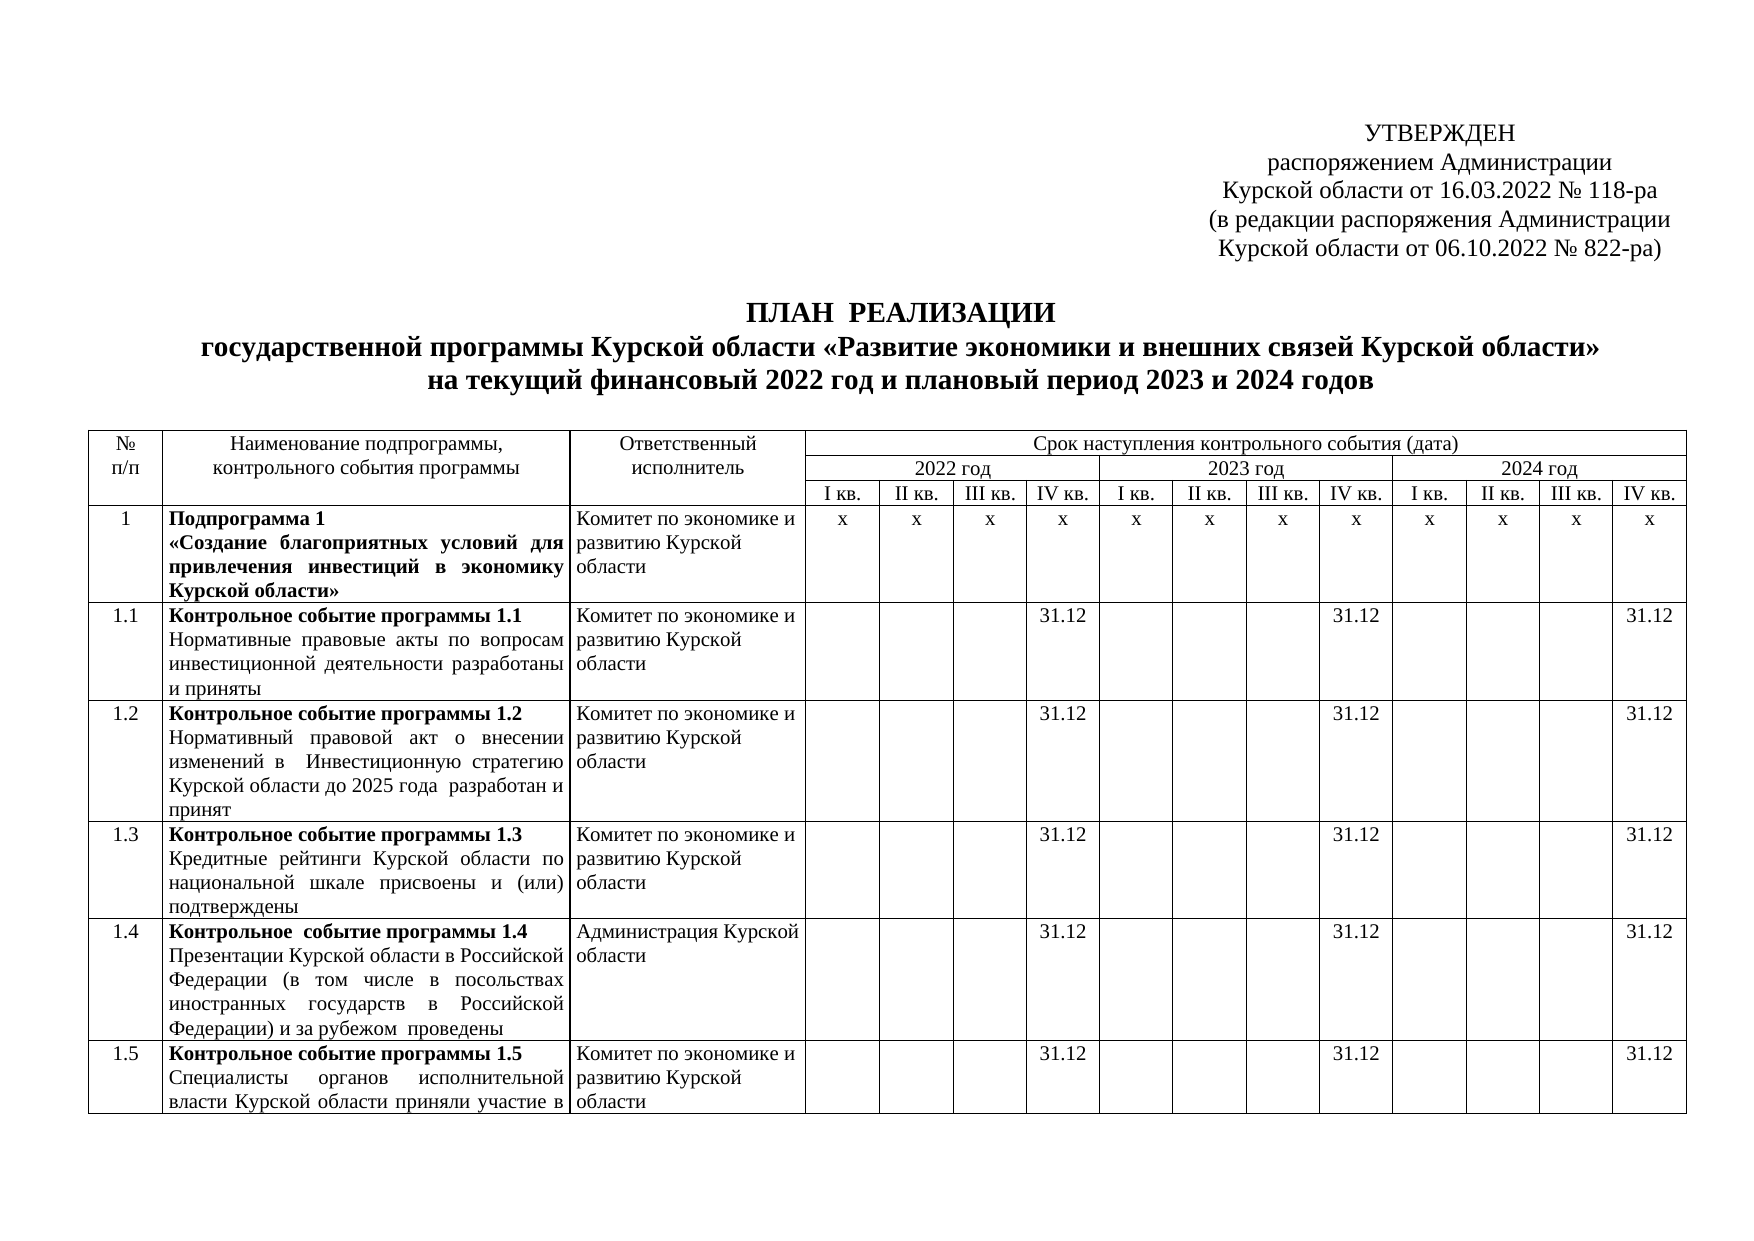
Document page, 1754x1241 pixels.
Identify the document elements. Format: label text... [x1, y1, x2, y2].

table_cell [1467, 701, 1539, 821]
table_cell [1393, 701, 1466, 821]
table_cell [1247, 603, 1319, 699]
table_cell [954, 1041, 1026, 1113]
table_cell [806, 603, 879, 699]
table_cell I кв. [1100, 481, 1172, 505]
table_cell II кв. [1173, 481, 1246, 505]
table_cell [1100, 822, 1172, 918]
table_cell [806, 919, 879, 1039]
table_cell 31.12 [1320, 822, 1392, 918]
table_cell x [1173, 506, 1246, 602]
table_cell x [1540, 506, 1612, 602]
text ПЛАН РЕАЛИЗАЦИИ [118, 295, 1683, 329]
table_cell 31.12 [1320, 603, 1392, 699]
table_cell x [1100, 506, 1172, 602]
table_cell [1467, 603, 1539, 699]
table_cell 31.12 [1027, 822, 1099, 918]
table_cell 31.12 [1320, 701, 1392, 821]
table_cell Комитет по экономике и развитию Курской области [571, 822, 805, 918]
table_cell [1173, 1041, 1246, 1113]
table_cell [1467, 822, 1539, 918]
table_cell [1247, 701, 1319, 821]
table_cell x [1027, 506, 1099, 602]
table_cell [1100, 1041, 1172, 1113]
table_cell 31.12 [1320, 919, 1392, 1039]
table_cell x [1320, 506, 1392, 602]
table_cell [954, 603, 1026, 699]
table_cell 1.2 [89, 701, 162, 821]
table_cell [1540, 1041, 1612, 1113]
table_cell 31.12 [1613, 919, 1686, 1039]
table_cell II кв. [880, 481, 953, 505]
table_cell [806, 701, 879, 821]
table_cell Контрольное событие программы 1.4 Презентации Курской области в Российской Федерации (в том числе в посольствах иностранных государств в Российской Федерации) и за рубежом проведены [163, 919, 569, 1039]
table_cell [1467, 919, 1539, 1039]
table_cell [1393, 1041, 1466, 1113]
table_cell 1.3 [89, 822, 162, 918]
table_cell [880, 1041, 953, 1113]
table_cell III кв. [1540, 481, 1612, 505]
table_cell II кв. [1467, 481, 1539, 505]
table_cell 1 [89, 506, 162, 602]
text государственной программы Курской области «Развитие экономики и внешних связей Курской области» [118, 329, 1683, 362]
table_cell [1100, 701, 1172, 821]
table_cell Комитет по экономике и развитию Курской области [571, 603, 805, 699]
table_cell [1393, 822, 1466, 918]
table_cell x [954, 506, 1026, 602]
table_cell Контрольное событие программы 1.1 Нормативные правовые акты по вопросам инвестиционной деятельности разработаны и приняты [163, 603, 569, 699]
table_cell [1173, 701, 1246, 821]
table_cell 31.12 [1613, 603, 1686, 699]
table_cell [954, 919, 1026, 1039]
table_cell Администрация Курской области [571, 919, 805, 1039]
text распоряжением Администрации [1196, 147, 1683, 176]
table_cell 31.12 [1027, 919, 1099, 1039]
table_cell Комитет по экономике и развитию Курской области [571, 701, 805, 821]
table_cell 31.12 [1027, 603, 1099, 699]
table_header Ответственный исполнитель [571, 431, 805, 505]
table_cell 31.12 [1027, 1041, 1099, 1113]
table_header № п/п [89, 431, 162, 505]
table_cell [1247, 1041, 1319, 1113]
table_cell x [1467, 506, 1539, 602]
table_cell 1.1 [89, 603, 162, 699]
table_cell IV кв. [1320, 481, 1392, 505]
table_cell Контрольное событие программы 1.2 Нормативный правовой акт о внесении изменений в Инвестиционную стратегию Курской области до 2025 года разработан и принят [163, 701, 569, 821]
table_cell x [1393, 506, 1466, 602]
table_cell [1173, 603, 1246, 699]
table_cell [1100, 919, 1172, 1039]
table_cell [880, 822, 953, 918]
text УТВЕРЖДЕН [1196, 118, 1683, 147]
table_cell [1173, 822, 1246, 918]
table_cell Комитет по экономике и развитию Курской области отраслевые органы исполнительной власти Курской области [571, 1041, 805, 1113]
table_cell [806, 822, 879, 918]
table_cell Подпрограмма 1 «Создание благоприятных условий для привлечения инвестиций в экономику Курской области» [163, 506, 569, 602]
table_cell [1247, 919, 1319, 1039]
table_cell 2022 год [806, 456, 1099, 480]
table_cell Комитет по экономике и развитию Курской области [571, 506, 805, 602]
table_cell [880, 701, 953, 821]
table_cell 31.12 [1320, 1041, 1392, 1113]
text (в редакции распоряжения Администрации Курской области от 06.10.2022 № 822-ра) [1196, 204, 1683, 262]
table_cell [954, 701, 1026, 821]
table_cell I кв. [806, 481, 879, 505]
table_cell x [1247, 506, 1319, 602]
text на текущий финансовый 2022 год и плановый период 2023 и 2024 годов [118, 362, 1683, 396]
table_cell [1173, 919, 1246, 1039]
table_cell [1540, 701, 1612, 821]
table_cell x [806, 506, 879, 602]
table_cell [1393, 603, 1466, 699]
table_cell [880, 603, 953, 699]
table_cell [880, 919, 953, 1039]
table_cell [1540, 822, 1612, 918]
table_cell 2023 год [1100, 456, 1392, 480]
table_cell [1393, 919, 1466, 1039]
table_cell Контрольное событие программы 1.3 Кредитные рейтинги Курской области по национальной шкале присвоены и (или) подтверждены [163, 822, 569, 918]
table_header Срок наступления контрольного события (дата) [806, 431, 1686, 455]
table_cell [1540, 919, 1612, 1039]
table_cell I кв. [1393, 481, 1466, 505]
table_cell [1247, 822, 1319, 918]
table_cell [1540, 603, 1612, 699]
table_cell 1.5 [89, 1041, 162, 1113]
table_cell x [1613, 506, 1686, 602]
table_cell III кв. [954, 481, 1026, 505]
table_cell x [880, 506, 953, 602]
table_cell 31.12 [1613, 822, 1686, 918]
table_header Наименование подпрограммы, контрольного события программы [163, 431, 569, 505]
text Курской области от 16.03.2022 № 118-ра [1196, 176, 1683, 204]
table_cell IV кв. [1613, 481, 1686, 505]
table_cell III кв. [1247, 481, 1319, 505]
table_cell [954, 822, 1026, 918]
table_cell [1467, 1041, 1539, 1113]
table_cell 31.12 [1613, 1041, 1686, 1113]
table_cell 1.4 [89, 919, 162, 1039]
table_cell [1100, 603, 1172, 699]
table_cell 31.12 [1613, 701, 1686, 821]
table_cell 31.12 [1027, 701, 1099, 821]
table_cell [806, 1041, 879, 1113]
table_cell IV кв. [1027, 481, 1099, 505]
table_cell 2024 год [1393, 456, 1686, 480]
